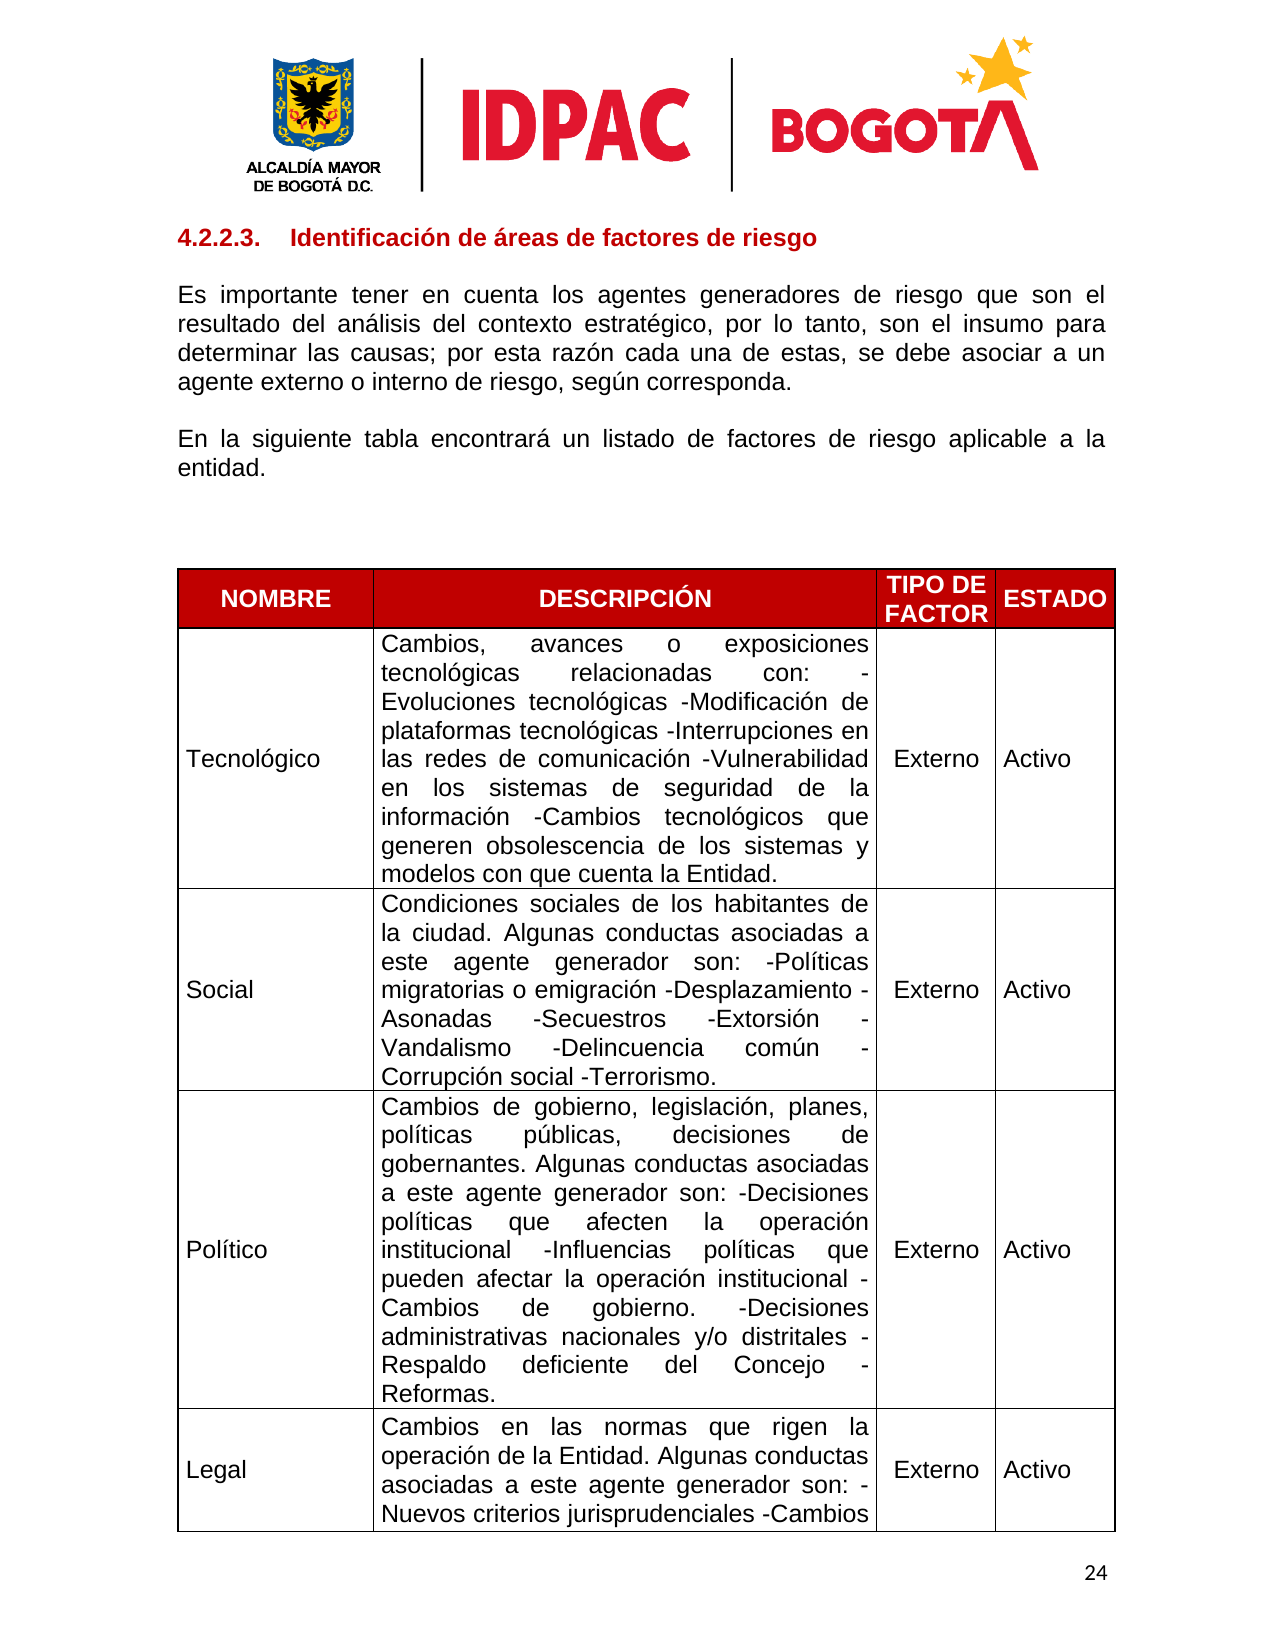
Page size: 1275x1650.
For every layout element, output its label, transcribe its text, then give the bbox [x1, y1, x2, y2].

table_cell Activo [996, 889, 1114, 1090]
table_cell Condiciones sociales de los habitantes de la ciudad. Algunas conductas asociadas a este agente generador son: -Políticas migratorias o emigración -Desplazamiento -Asonadas -Secuestros -Extorsión -Vandalismo -Delincuencia común -Corrupción social -Terrorismo. [374, 889, 876, 1090]
table_cell Legal [179, 1409, 373, 1531]
table_cell Cambios de gobierno, legislación, planes, políticas públicas, decisiones de gobernantes. Algunas conductas asociadas a este agente generador son: -Decisiones políticas que afecten la operación institucional -Influencias políticas que pueden afectar la operación institucional -Cambios de gobierno. -Decisiones administrativas nacionales y/o distritales -Respaldo deficiente del Concejo -Reformas. [374, 1091, 876, 1408]
text En la siguiente tabla encontrará un listado de factores de riesgo aplicable a la entidad. [177, 424, 1107, 481]
table_cell Cambios, avances o exposiciones tecnológicas relacionadas con: -Evoluciones tecnológicas -Modificación de plataformas tecnológicas -Interrupciones en las redes de comunicación -Vulnerabilidad en los sistemas de seguridad de la información -Cambios tecnológicos que generen obsolescencia de los sistemas y modelos con que cuenta la Entidad. [374, 629, 876, 888]
table_cell Activo [996, 629, 1114, 888]
table_header NOMBRE [179, 570, 373, 627]
subtitle Identificación de áreas de factores de riesgo [177, 223, 1107, 251]
table_cell Externo [877, 1091, 995, 1408]
table_cell Activo [996, 1409, 1114, 1531]
picture [246, 35, 1039, 192]
table_cell Social [179, 889, 373, 1090]
table_header DESCRIPCIÓN [374, 570, 876, 627]
table_header ESTADO [996, 570, 1114, 627]
table_cell Tecnológico [179, 629, 373, 888]
table_cell Externo [877, 1409, 995, 1531]
table_cell Externo [877, 889, 995, 1090]
table_cell Político [179, 1091, 373, 1408]
table_header TIPO DE FACTOR [877, 570, 995, 627]
table_cell Externo [877, 629, 995, 888]
table_cell Activo [996, 1091, 1114, 1408]
text Es importante tener en cuenta los agentes generadores de riesgo que son el resultado del análisis del contexto estratégico, por lo tanto, son el insumo para determinar las causas; por esta razón cada una de estas, se debe asociar a un agente externo o interno de riesgo, según corresponda. [177, 280, 1107, 395]
